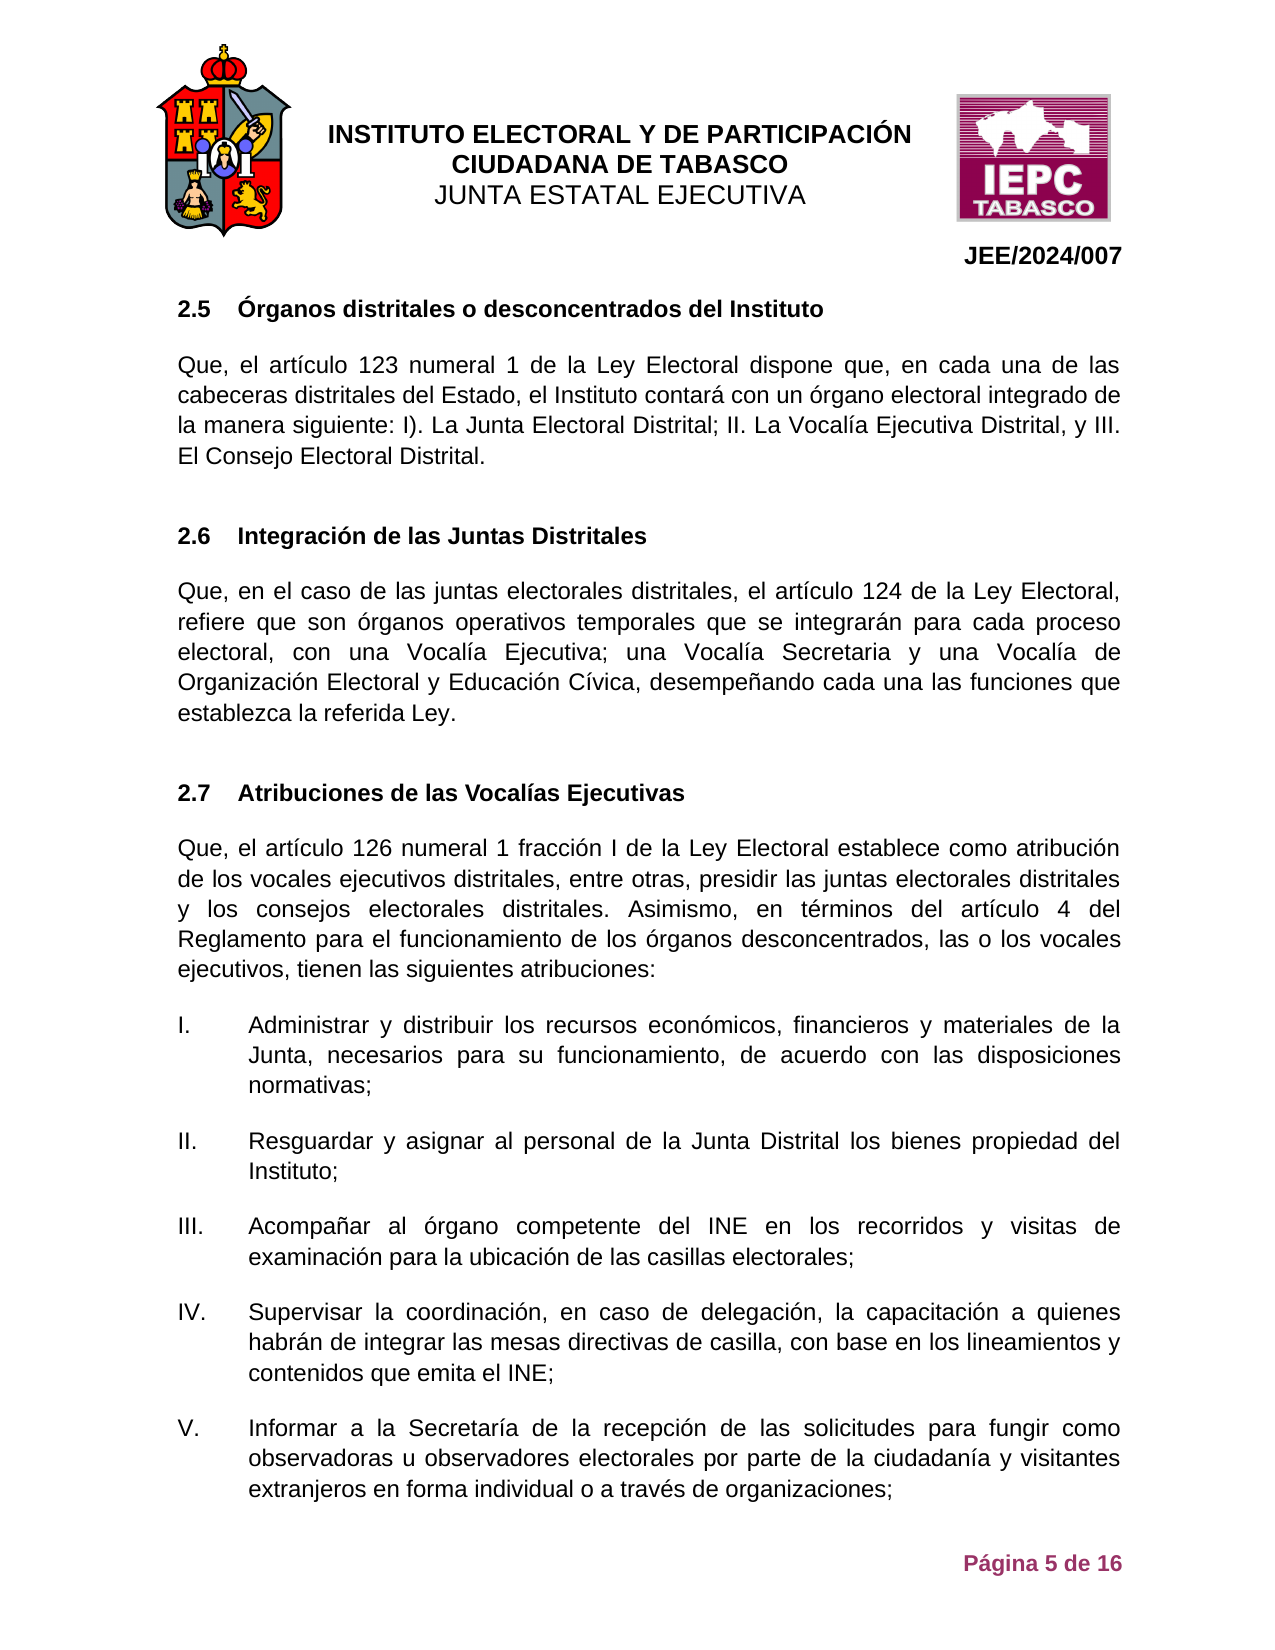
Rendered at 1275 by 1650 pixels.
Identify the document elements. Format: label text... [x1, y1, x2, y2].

picture [956, 94, 1111, 222]
list Acompañar al órgano competente del INE en los recorridos y visitas de examinación para la ubicación de las casillas electorales; [177, 1212, 1122, 1270]
list Administrar y distribuir los recursos económicos, financieros y materiales de la Junta, necesarios para su funcionamiento, de acuerdo con las disposiciones normativas; [177, 1011, 1122, 1099]
subtitle Atribuciones de las Vocalías Ejecutivas [177, 779, 1122, 806]
picture [147, 44, 295, 241]
subtitle Órganos distritales o desconcentrados del Instituto [177, 295, 1122, 323]
list Informar a la Secretaría de la recepción de las solicitudes para fungir como observadoras u observadores electorales por parte de la ciudadanía y visitantes extranjeros en forma individual o a través de organizaciones; [177, 1414, 1122, 1502]
list Supervisar la coordinación, en caso de delegación, la capacitación a quienes habrán de integrar las mesas directivas de casilla, con base en los lineamientos y contenidos que emita el INE; [177, 1298, 1122, 1386]
text Que, en el caso de las juntas electorales distritales, el artículo 124 de la Ley Electoral, refiere que son órganos operativos temporales que se integrarán para cada proceso electoral, con una Vocalía Ejecutiva; una Vocalía Secretaria y una Vocalía de Organización Electoral y Educación Cívica, desempeñando cada una las funciones que establezca la referida Ley. [177, 577, 1122, 726]
list Resguardar y asignar al personal de la Junta Distrital los bienes propiedad del Instituto; [177, 1127, 1122, 1184]
text Que, el artículo 126 numeral 1 fracción I de la Ley Electoral establece como atribución de los vocales ejecutivos distritales, entre otras, presidir las juntas electorales distritales y los consejos electorales distritales. Asimismo, en términos del artículo 4 del Reglamento para el funcionamiento de los órganos desconcentrados, las o los vocales ejecutivos, tienen las siguientes atribuciones: [177, 834, 1122, 983]
text Que, el artículo 123 numeral 1 de la Ley Electoral dispone que, en cada una de las cabeceras distritales del Estado, el Instituto contará con un órgano electoral integrado de la manera siguiente: I). La Junta Electoral Distrital; II. La Vocalía Ejecutiva Distrital, y III. El Consejo Electoral Distrital. [177, 351, 1122, 469]
subtitle Integración de las Juntas Distritales [177, 522, 1122, 549]
